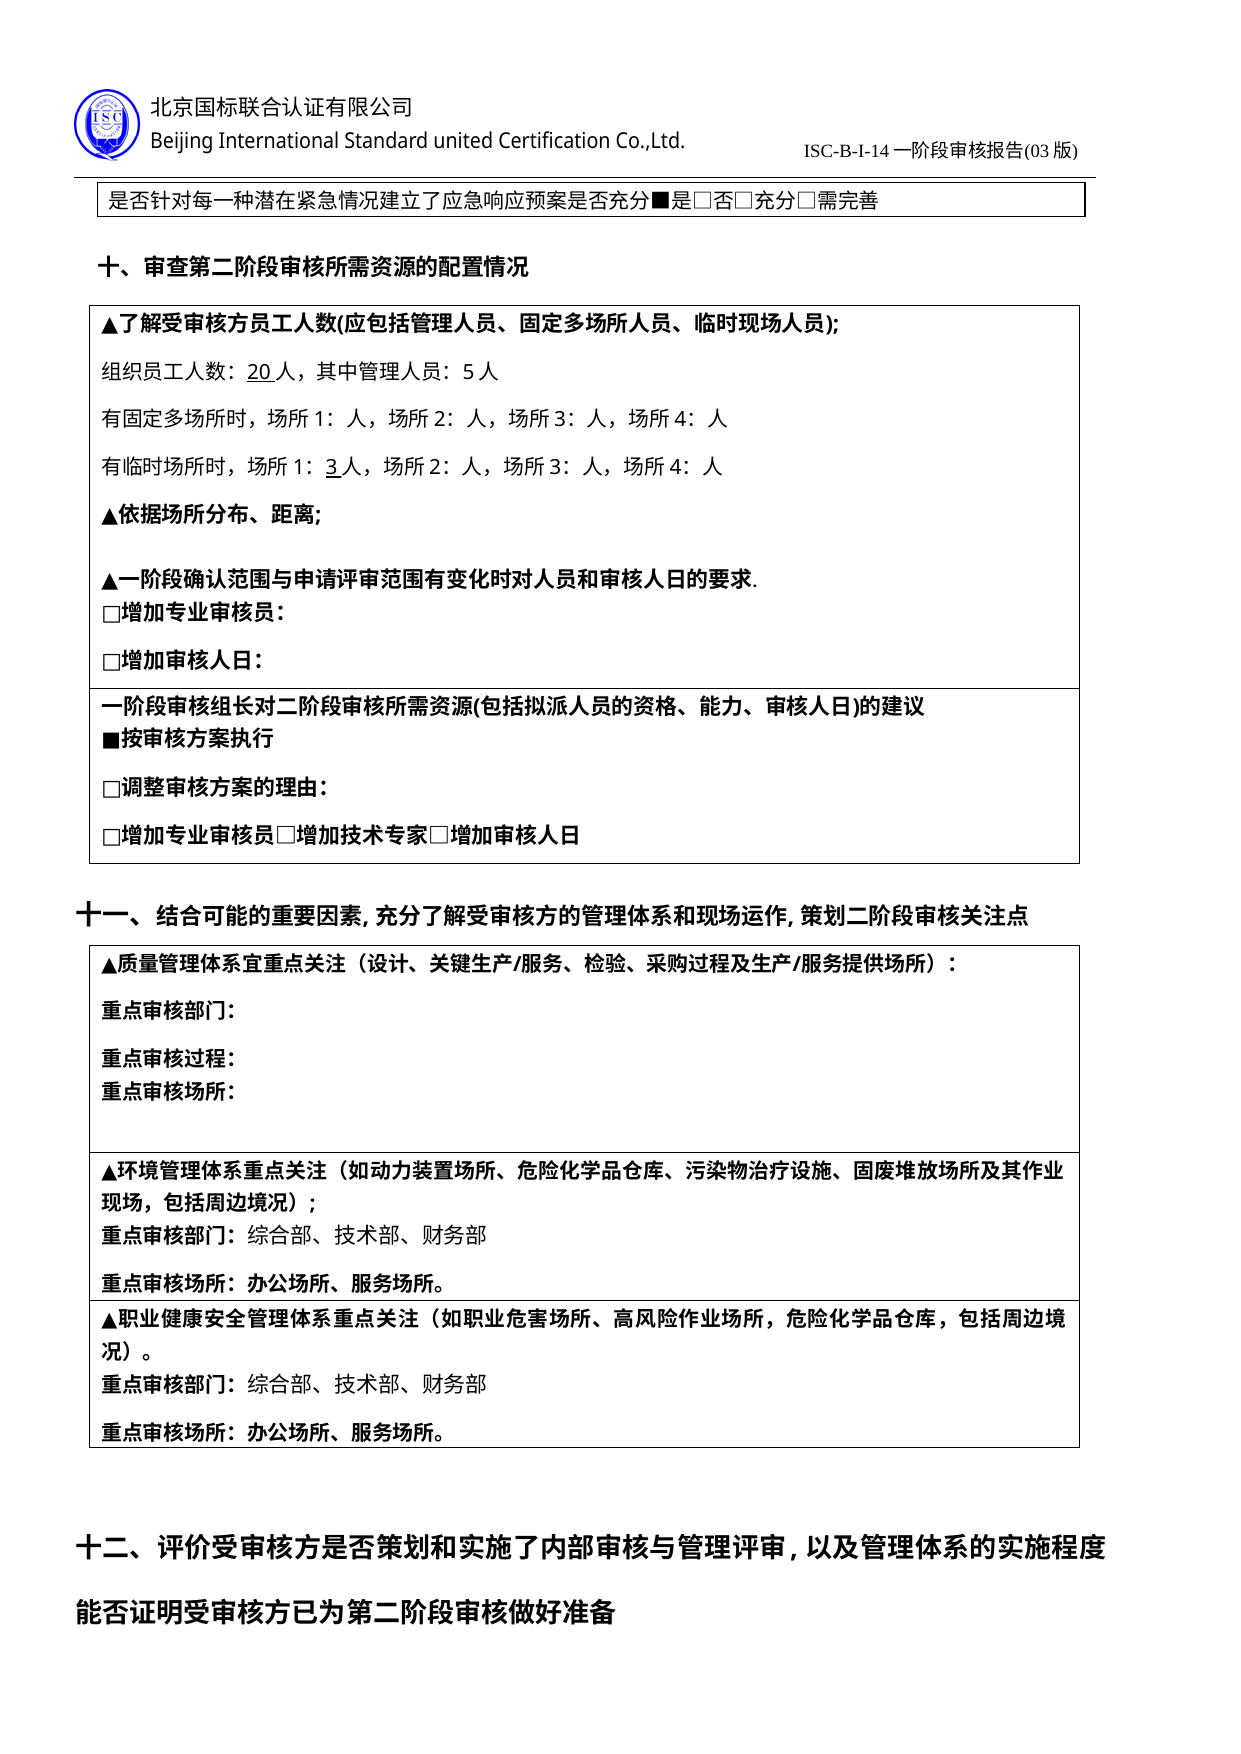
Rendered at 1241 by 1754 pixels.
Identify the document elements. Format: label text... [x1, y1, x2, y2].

table_header ▲质量管理体系宜重点关注（设计、关键生产/服务、检验、采购过程及生产/服务提供场所）： 重点审核部门： 重点审核过程： 重点审核场所： [90, 946, 1079, 1152]
picture [74, 89, 143, 161]
table_header ▲了解受审核方员工人数(应包括管理人员、固定多场所人员、临时现场人员); 组织员工人数：20人，其中管理人员：5人 有固定多场所时，场所1：人，场所2：人，场所3：人，场所4：人 有临时场所时，场所1：3人，场所2：人，场所3：人，场所4：人 ▲依据场所分布、距离; ▲一阶段确认范围与申请评审范围有变化时对人员和审核人日的要求. □增加专业审核员： □增加审核人日： [90, 306, 1079, 687]
table_cell 一阶段审核组长对二阶段审核所需资源(包括拟派人员的资格、能力、审核人日)的建议 ■按审核方案执行 □调整审核方案的理由： □增加专业审核员□增加技术专家□增加审核人日 [90, 689, 1079, 863]
text 十二、评价受审核方是否策划和实施了内部审核与管理评审, 以及管理体系的实施程度能否证明受审核方已为第二阶段审核做好准备 [75, 1513, 1107, 1643]
table_cell ▲职业健康安全管理体系重点关注（如职业危害场所、高风险作业场所，危险化学品仓库，包括周边境况）。 重点审核部门：综合部、技术部、财务部 重点审核场所：办公场所、服务场所。 [90, 1301, 1079, 1447]
table_cell 是否针对每一种潜在紧急情况建立了应急响应预案是否充分■是□否□充分□需完善 [98, 183, 1084, 216]
text 十、审查第二阶段审核所需资源的配置情况 [75, 233, 1107, 298]
text 十一、结合可能的重要因素, 充分了解受审核方的管理体系和现场运作, 策划二阶段审核关注点 [75, 880, 1107, 945]
table_cell ▲环境管理体系重点关注（如动力装置场所、危险化学品仓库、污染物治疗设施、固废堆放场所及其作业现场，包括周边境况）; 重点审核部门：综合部、技术部、财务部 重点审核场所：办公场所、服务场所。 [90, 1153, 1079, 1300]
